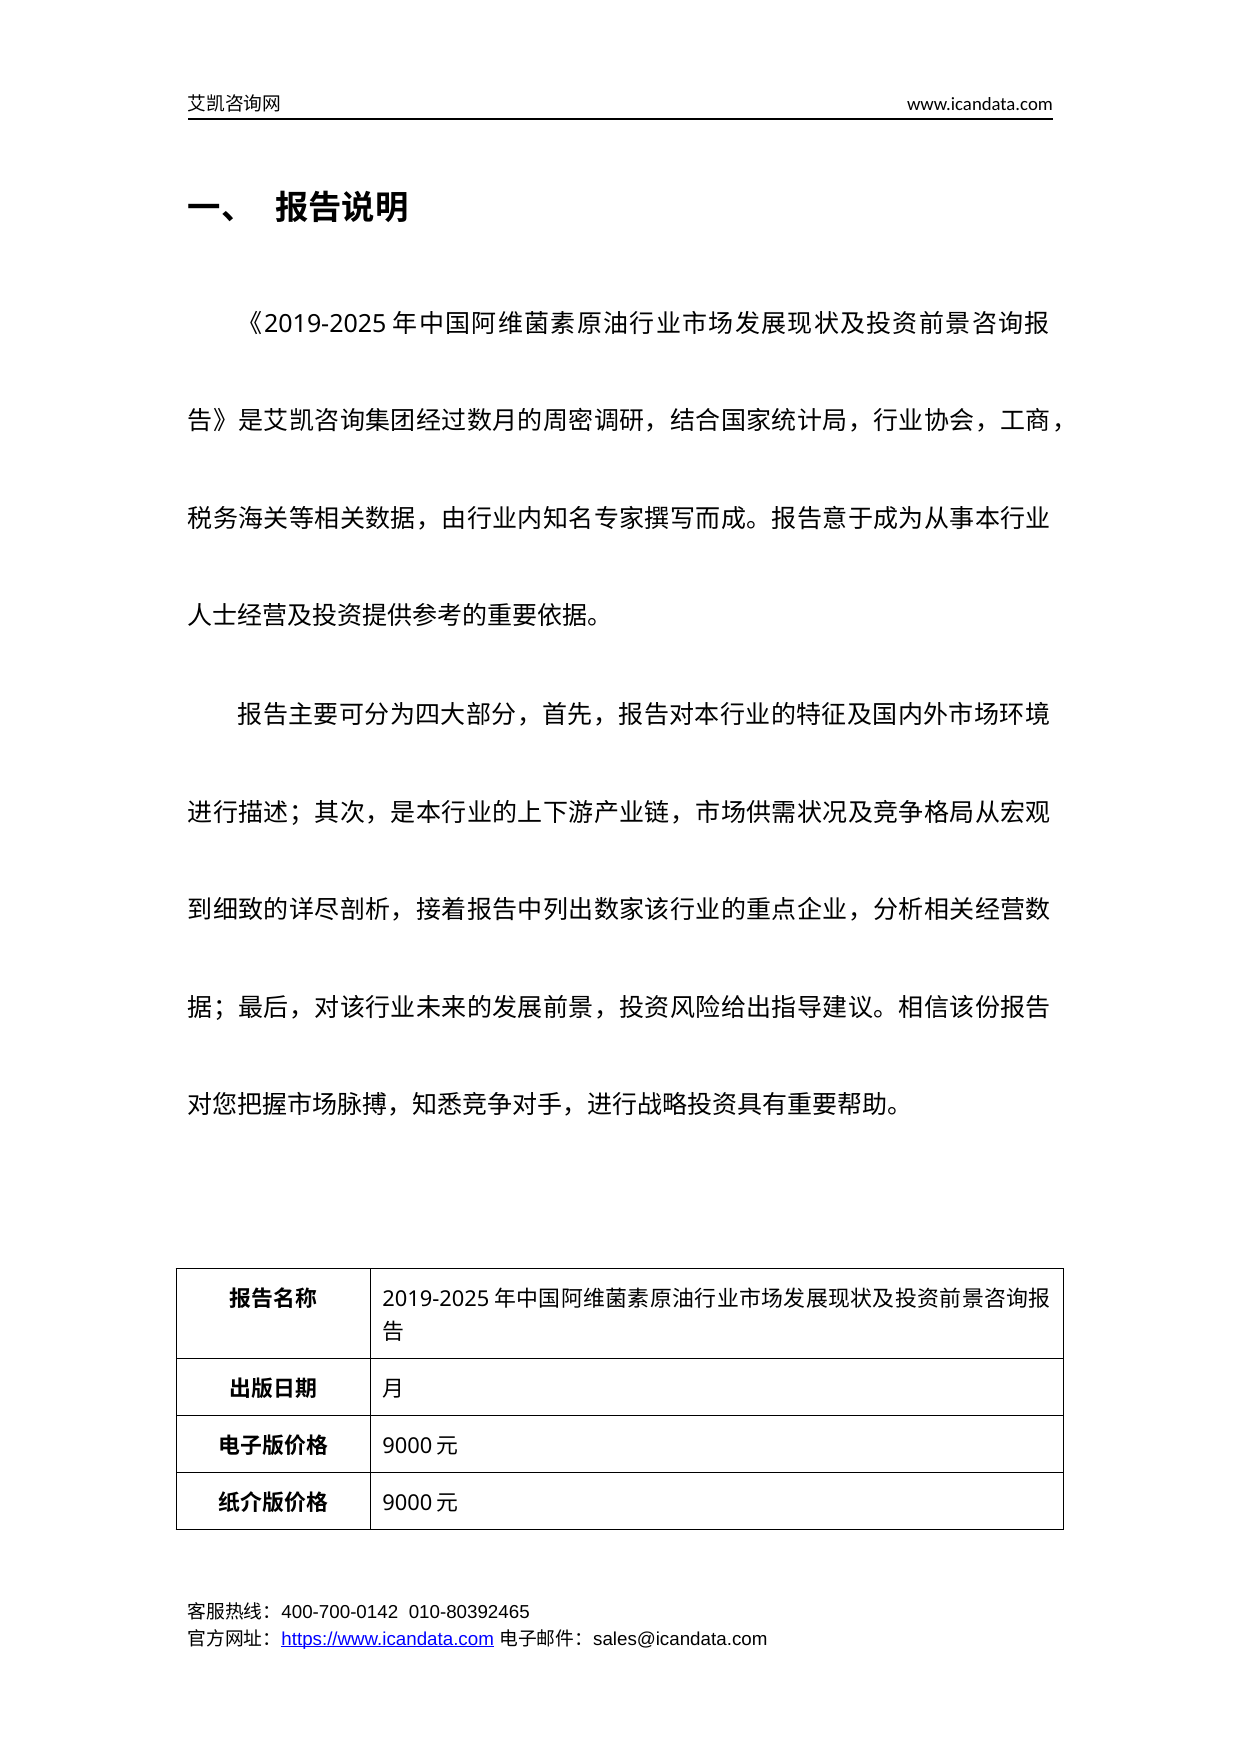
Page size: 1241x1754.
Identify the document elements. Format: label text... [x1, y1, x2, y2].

table_header 2019-2025年中国阿维菌素原油行业市场发展现状及投资前景咨询报告 [371, 1269, 1063, 1358]
table_cell 9000元 [371, 1416, 1063, 1472]
subtitle 报告说明 [187, 172, 1053, 237]
table_cell 电子版价格 [177, 1416, 370, 1472]
table_cell 出版日期 [177, 1359, 370, 1415]
text 《2019-2025年中国阿维菌素原油行业市场发展现状及投资前景咨询报告》是艾凯咨询集团经过数月的周密调研，结合国家统计局，行业协会，工商，税务海关等相关数据，由行业内知名专家撰写而成。报告意于成为从事本行业人士经营及投资提供参考的重要依据。 [187, 289, 1053, 646]
text 报告主要可分为四大部分，首先，报告对本行业的特征及国内外市场环境进行描述；其次，是本行业的上下游产业链，市场供需状况及竞争格局从宏观到细致的详尽剖析，接着报告中列出数家该行业的重点企业，分析相关经营数据；最后，对该行业未来的发展前景，投资风险给出指导建议。相信该份报告对您把握市场脉搏，知悉竞争对手，进行战略投资具有重要帮助。 [187, 681, 1053, 1136]
table_cell 纸介版价格 [177, 1473, 370, 1529]
table_cell 月 [371, 1359, 1063, 1415]
table_cell 9000元 [371, 1473, 1063, 1529]
table_header 报告名称 [177, 1269, 370, 1358]
